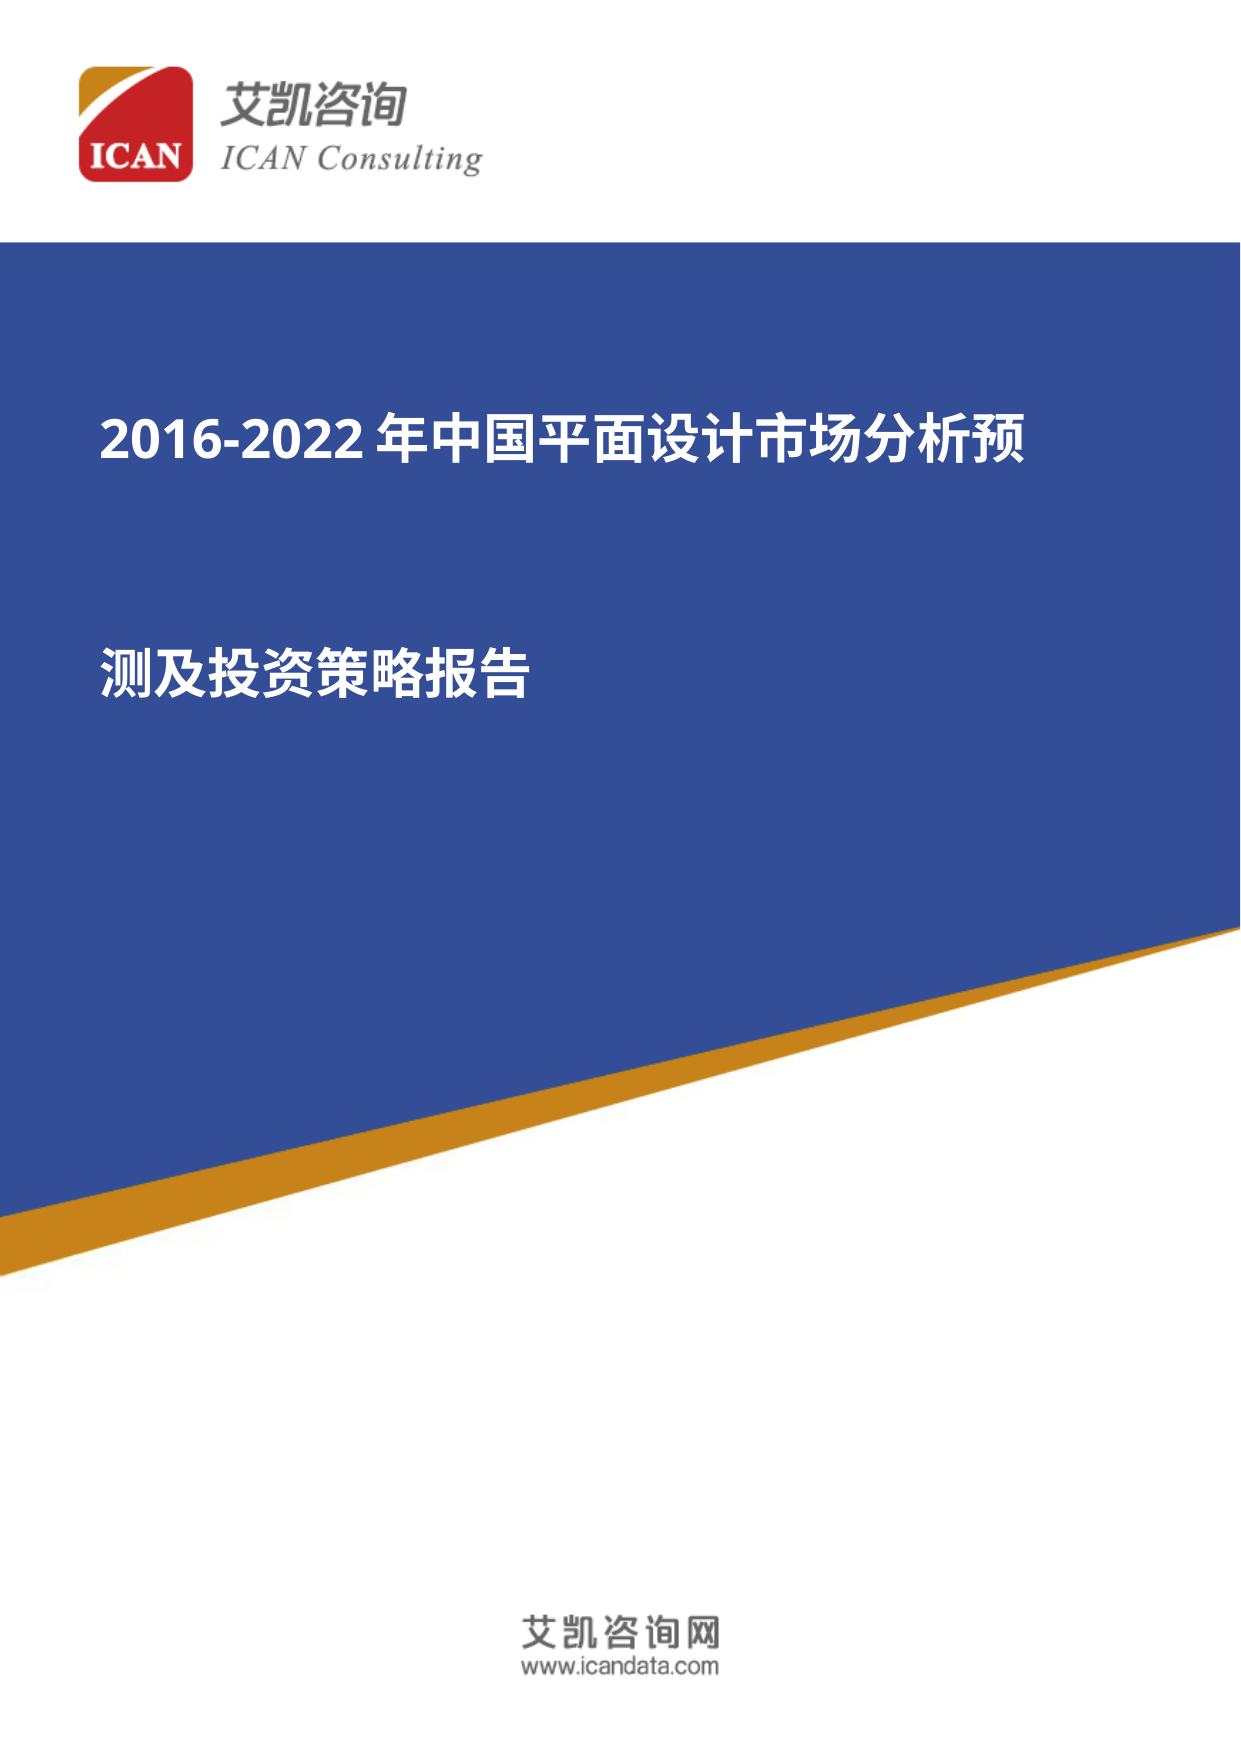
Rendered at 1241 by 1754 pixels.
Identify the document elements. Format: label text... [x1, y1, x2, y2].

picture [0, 5, 1241, 1754]
subtitle 2016-2022年中国平面设计市场分析预测及投资策略报告 [99, 386, 1053, 718]
